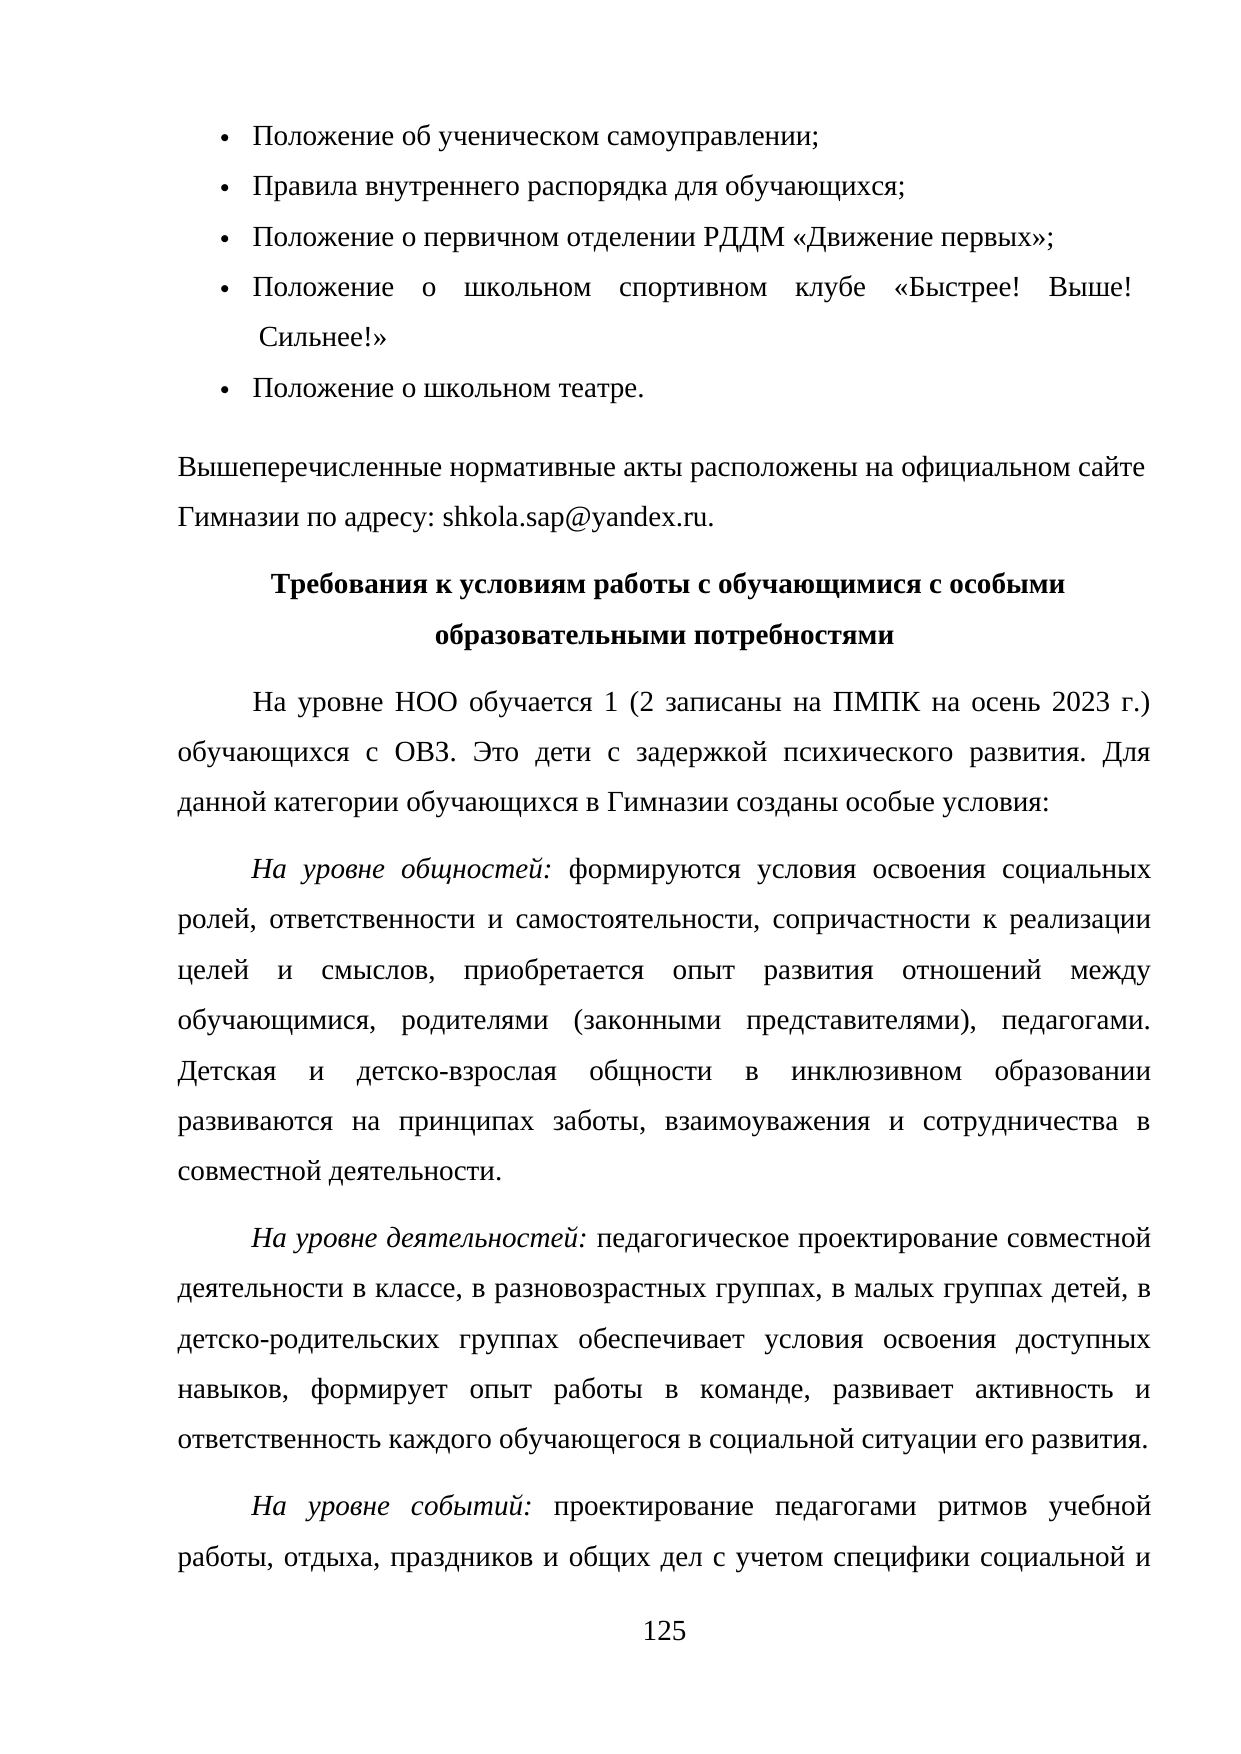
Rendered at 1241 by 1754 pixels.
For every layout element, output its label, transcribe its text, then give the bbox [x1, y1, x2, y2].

text На уровне общностей: формируются условия освоения социальных ролей, ответственности и самостоятельности, сопричастности к реализации целей и смыслов, приобретается опыт развития отношений между обучающимися, родителями (законными представителями), педагогами. Детская и детско-взрослая общности в инклюзивном образовании развиваются на принципах заботы, взаимоуважения и сотрудничества в совместной деятельности. [177, 851, 1152, 1187]
text На уровне деятельностей: педагогическое проектирование совместной деятельности в классе, в разновозрастных группах, в малых группах детей, в детско-родительских группах обеспечивает условия освоения доступных навыков, формирует опыт работы в команде, развивает активность и ответственность каждого обучающегося в социальной ситуации его развития. [177, 1220, 1152, 1455]
list Правила внутреннего распорядка для обучающихся; [221, 168, 1133, 202]
text На уровне НОО обучается 1 (2 записаны на ПМПК на осень 2023 г.) обучающихся с ОВЗ. Это дети с задержкой психического развития. Для данной категории обучающихся в Гимназии созданы особые условия: [177, 684, 1152, 818]
list Положение о школьном театре. [221, 370, 1133, 403]
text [177, 1488, 1152, 1572]
text Требования к условиям работы с обучающимися с особыми образовательными потребностями [177, 566, 1152, 650]
text Вышеперечисленные нормативные акты расположены на официальном сайте Гимназии по адресу: shkola.sap@yandex.ru. [177, 449, 1152, 533]
list Положение об ученическом самоуправлении; [221, 118, 1133, 152]
list Положение о первичном отделении РДДМ «Движение первых»; [221, 219, 1133, 252]
list Положение о школьном спортивном клубе «Быстрее! Выше! Сильнее!» [221, 269, 1133, 353]
